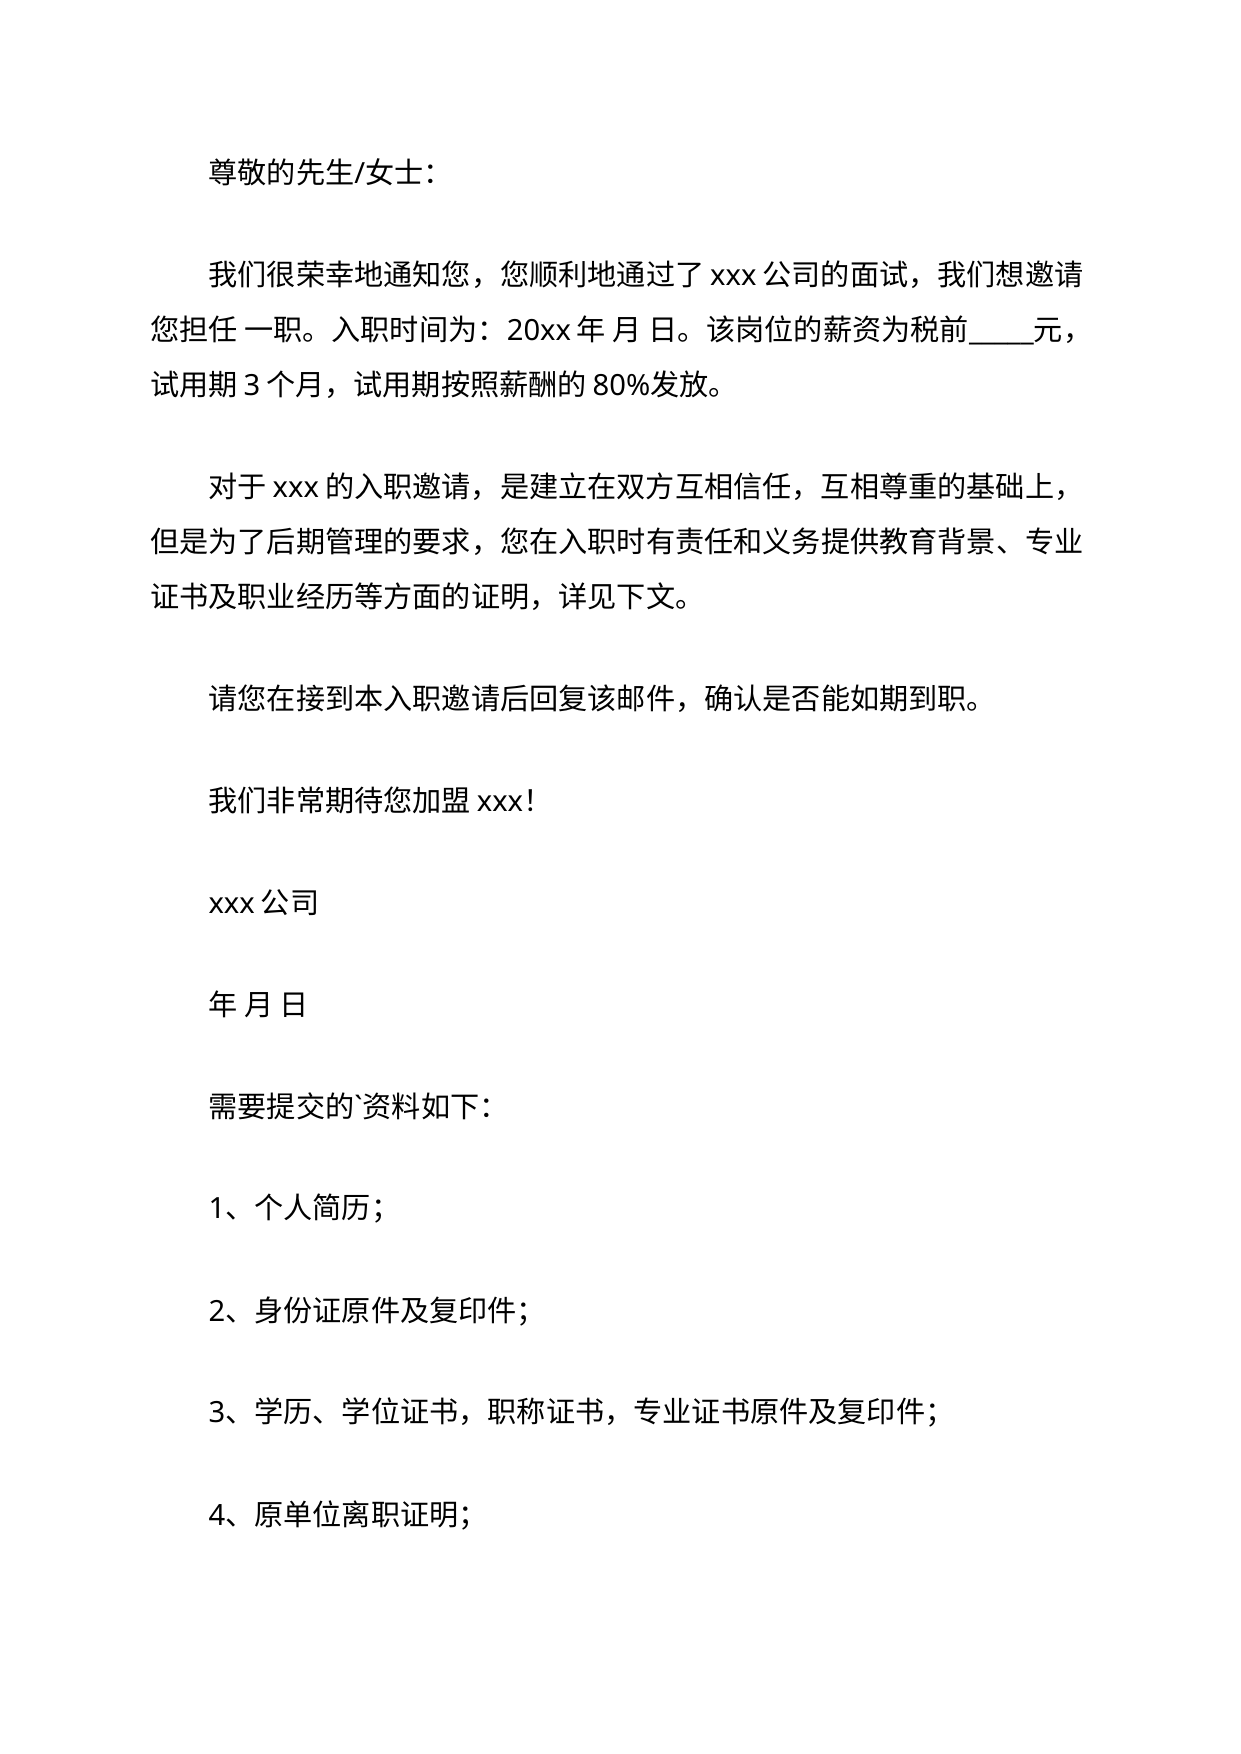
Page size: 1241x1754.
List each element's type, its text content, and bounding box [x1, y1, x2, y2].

text 2、身份证原件及复印件； [150, 1287, 1090, 1329]
text 3、学历、学位证书，职称证书，专业证书原件及复印件； [150, 1389, 1090, 1431]
text 年 月 日 [150, 981, 1090, 1024]
text 我们非常期待您加盟xxx！ [150, 777, 1090, 820]
text 对于xxx的入职邀请，是建立在双方互相信任，互相尊重的基础上，但是为了后期管理的要求，您在入职时有责任和义务提供教育背景、专业证书及职业经历等方面的证明，详见下文。 [150, 464, 1090, 616]
text 我们很荣幸地通知您，您顺利地通过了xxx公司的面试，我们想邀请您担任 一职。入职时间为：20xx年 月 日。该岗位的薪资为税前_____元，试用期3个月，试用期按照薪酬的80%发放。 [150, 252, 1090, 404]
text 需要提交的`资料如下： [150, 1083, 1090, 1126]
text 请您在接到本入职邀请后回复该邮件，确认是否能如期到职。 [150, 676, 1090, 718]
text 4、原单位离职证明； [150, 1491, 1090, 1533]
text 1、个人简历； [150, 1185, 1090, 1227]
text xxx公司 [150, 879, 1090, 922]
text 尊敬的先生/女士： [150, 150, 1090, 192]
